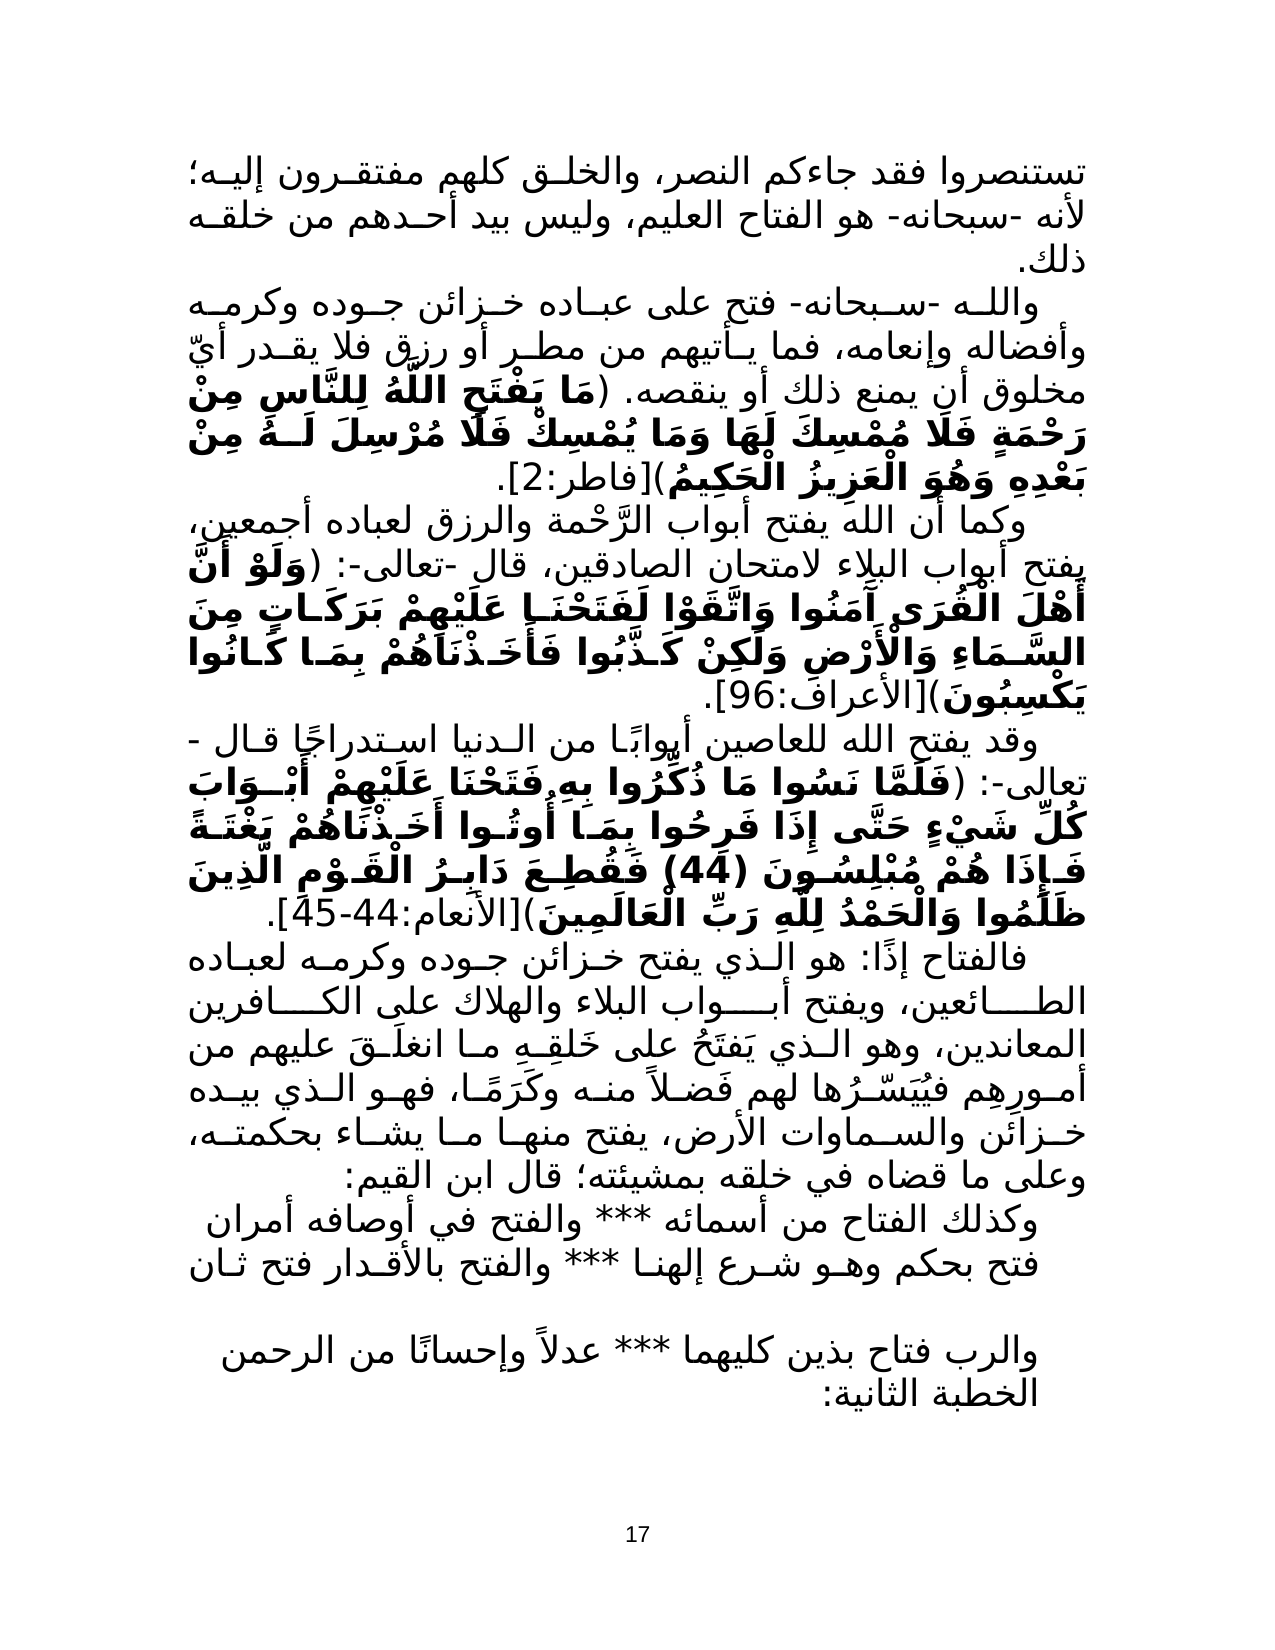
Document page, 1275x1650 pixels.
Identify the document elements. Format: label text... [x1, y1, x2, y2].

text والله -سبحانه- فتح على عباده خزائن جوده وكرمه وأفضاله وإنعامه، فما يأتيهم من مطر أو رزق فلا يقدر أيّ مخلوق أن يمنع ذلك أو ينقصه. (مَا يَفْتَحِ اللَّهُ لِلنَّاسِ مِنْ رَحْمَةٍ فَلَا مُمْسِكَ لَهَا وَمَا يُمْسِكْ فَلَا مُرْسِلَ لَهُ مِنْ بَعْدِهِ وَهُوَ الْعَزِيزُ الْحَكِيمُ)[فاطر:2]. [187, 281, 1087, 499]
text وكذلك الفتاح من أسمائه *** والفتح في أوصافه أمران [187, 1197, 1087, 1241]
text وكما أن الله يفتح أبواب الرَّحْمة والرزق لعباده أجمعين، يفتح أبواب البلاء لامتحان الصادقين، قال -تعالى-: (وَلَوْ أَنَّ أَهْلَ الْقُرَى آَمَنُوا وَاتَّقَوْا لَفَتَحْنَا عَلَيْهِمْ بَرَكَاتٍ مِنَ السَّمَاءِ وَالْأَرْضِ وَلَكِنْ كَذَّبُوا فَأَخَذْنَاهُمْ بِمَا كَانُوا يَكْسِبُونَ)[الأعراف:96]. [187, 499, 1087, 717]
text وقد يفتح الله للعاصين أبوابًا من الدنيا استدراجًا قال -تعالى-: (فَلَمَّا نَسُوا مَا ذُكِّرُوا بِهِ فَتَحْنَا عَلَيْهِمْ أَبْوَابَ كُلِّ شَيْءٍ حَتَّى إِذَا فَرِحُوا بِمَا أُوتُوا أَخَذْنَاهُمْ بَغْتَةً فَإِذَا هُمْ مُبْلِسُونَ (44) فَقُطِعَ دَابِرُ الْقَوْمِ الَّذِينَ ظَلَمُوا وَالْحَمْدُ لِلَّهِ رَبِّ الْعَالَمِينَ)[الأنعام:44-45]. [187, 717, 1087, 936]
text والرب فتاح بذين كليهما *** عدلاً وإحسانًا من الرحمن [187, 1328, 1087, 1372]
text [187, 150, 1087, 281]
text الخطبة الثانية: [187, 1372, 1087, 1416]
text فالفتاح إذًا: هو الذي يفتح خزائن جوده وكرمه لعباده الطائعين، ويفتح أبواب البلاء والهلاك على الكافرين المعاندين، وهو الذي يَفتَحُ على خَلقِهِ ما انغلَقَ عليهم من أمورِهِم فيُيَسّرُها لهم فَضلاً منه وكَرَمًا، فهو الذي بيده خزائن والسماوات الأرض، يفتح منها ما يشاء بحكمته، وعلى ما قضاه في خلقه بمشيئته؛ قال ابن القيم: [187, 936, 1087, 1197]
text فتح بحكم وهو شرع إلهنا *** والفتح بالأقدار فتح ثان [187, 1241, 1087, 1328]
